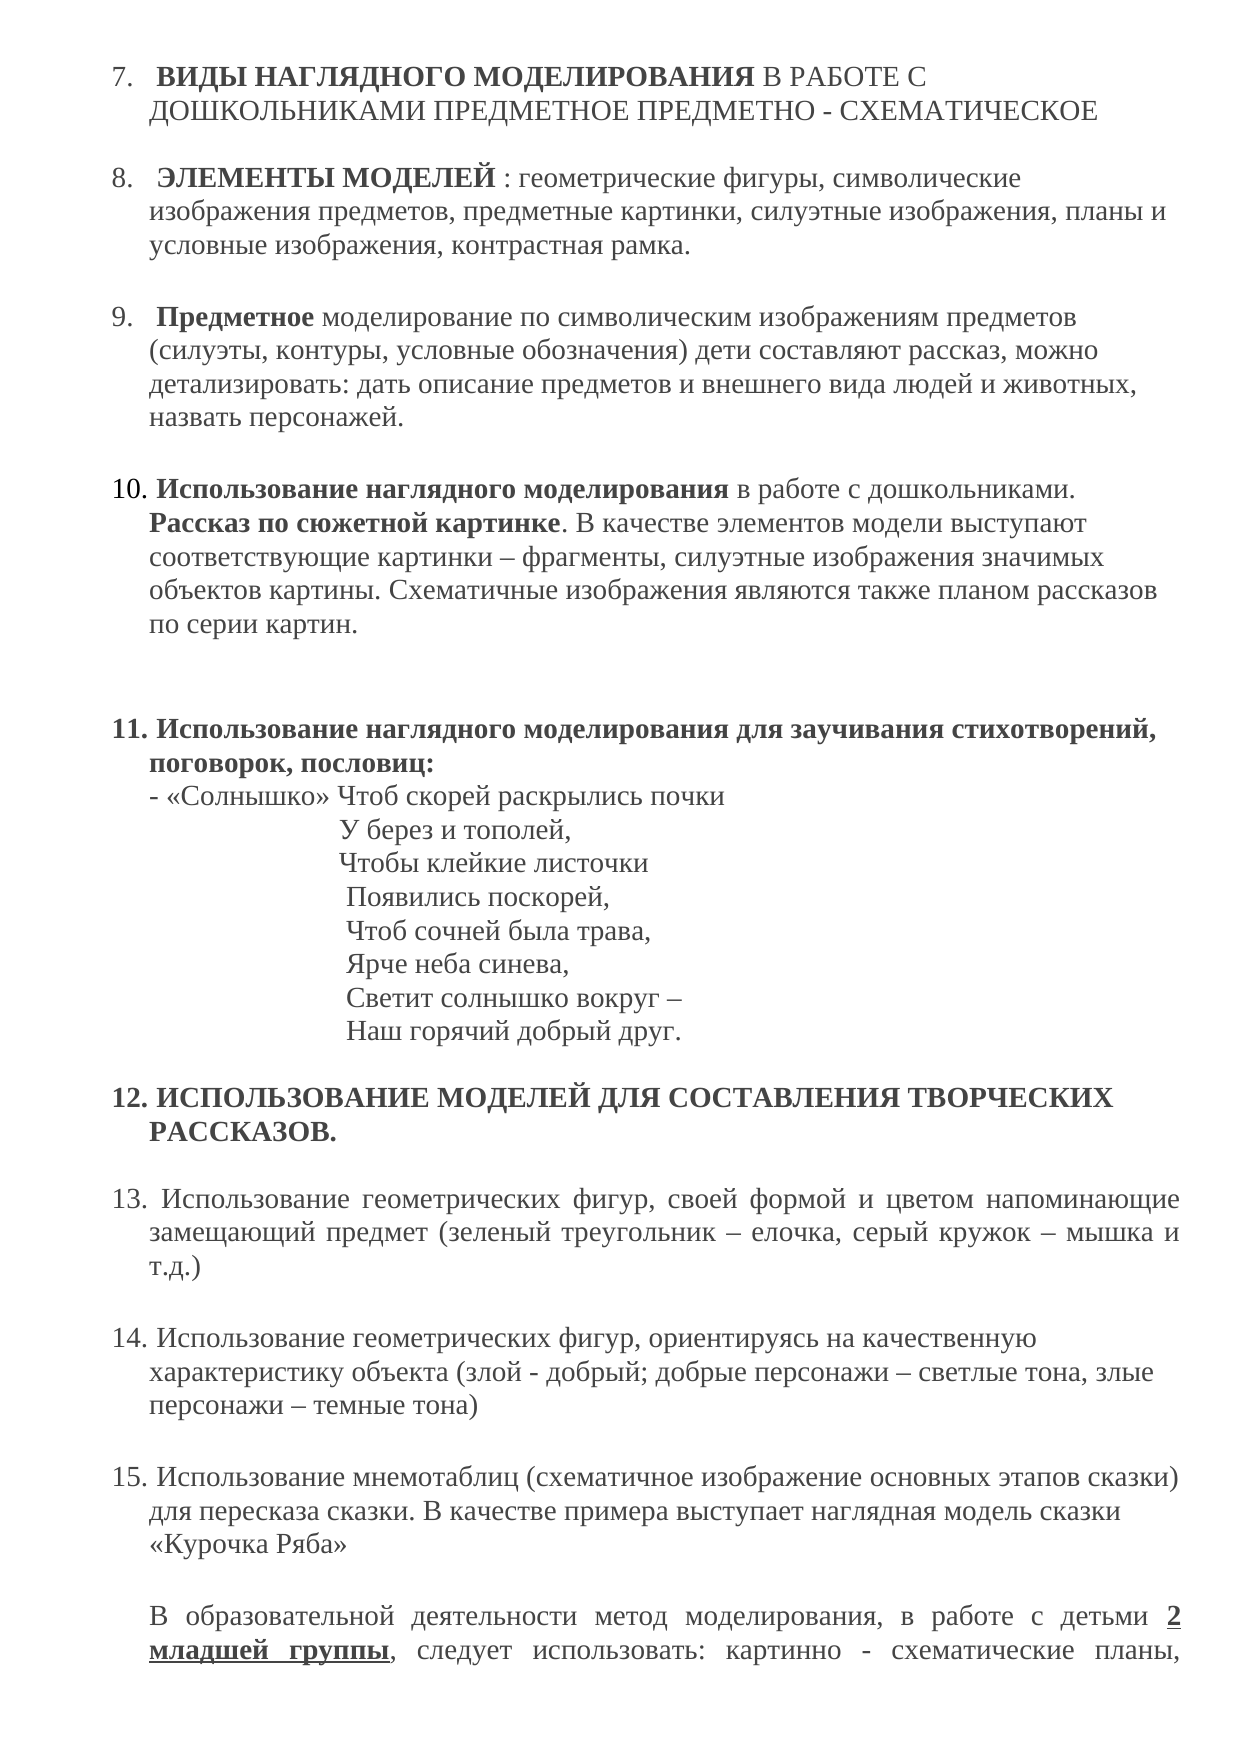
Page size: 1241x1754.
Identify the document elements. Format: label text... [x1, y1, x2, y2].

list - «Солнышко» Чтоб скорей раскрылись почки [149, 778, 1181, 812]
list Использование наглядного моделирования в работе с дошкольниками. Рассказ по сюжетной картинке. В качестве элементов модели выступают соответствующие картинки – фрагменты, силуэтные изображения значимых объектов картины. Схематичные изображения являются также планом рассказов по серии картин. [111, 472, 1181, 639]
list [149, 1598, 1181, 1666]
list ВИДЫ НАГЛЯДНОГО МОДЕЛИРОВАНИЯ В РАБОТЕ С ДОШКОЛЬНИКАМИ ПРЕДМЕТНОЕ ПРЕДМЕТНО - СХЕМАТИЧЕСКОЕ [111, 59, 1181, 126]
list Использование геометрических фигур, ориентируясь на качественную характеристику объекта (злой - добрый; добрые персонажи – светлые тона, злые персонажи – темные тона) [111, 1320, 1181, 1421]
list Чтобы клейкие листочки [149, 846, 1181, 879]
list Наш горячий добрый друг. [149, 1013, 1181, 1047]
list Чтоб сочней была трава, [149, 913, 1181, 946]
list У берез и тополей, [149, 812, 1181, 846]
list Ярче неба синева, [149, 946, 1181, 980]
list ЭЛЕМЕНТЫ МОДЕЛЕЙ : геометрические фигуры, символические изображения предметов, предметные картинки, силуэтные изображения, планы и условные изображения, контрастная рамка. [111, 160, 1181, 260]
list Предметное моделирование по символическим изображениям предметов (силуэты, контуры, условные обозначения) дети составляют рассказ, можно детализировать: дать описание предметов и внешнего вида людей и животных, назвать персонажей. [111, 299, 1181, 433]
list Появились поскорей, [149, 879, 1181, 913]
list Использование мнемотаблиц (схематичное изображение основных этапов сказки) для пересказа сказки. В качестве примера выступает наглядная модель сказки «Курочка Ряба» [111, 1459, 1181, 1560]
list Использование наглядного моделирования для заучивания стихотворений, поговорок, пословиц: [111, 711, 1181, 778]
list Светит солнышко вокруг – [149, 980, 1181, 1013]
list Использование геометрических фигур, своей формой и цветом напоминающие замещающий предмет (зеленый треугольник – елочка, серый кружок – мышка и т.д.) [111, 1181, 1181, 1282]
list ИСПОЛЬЗОВАНИЕ МОДЕЛЕЙ ДЛЯ СОСТАВЛЕНИЯ ТВОРЧЕСКИХ РАССКАЗОВ. [111, 1080, 1181, 1147]
